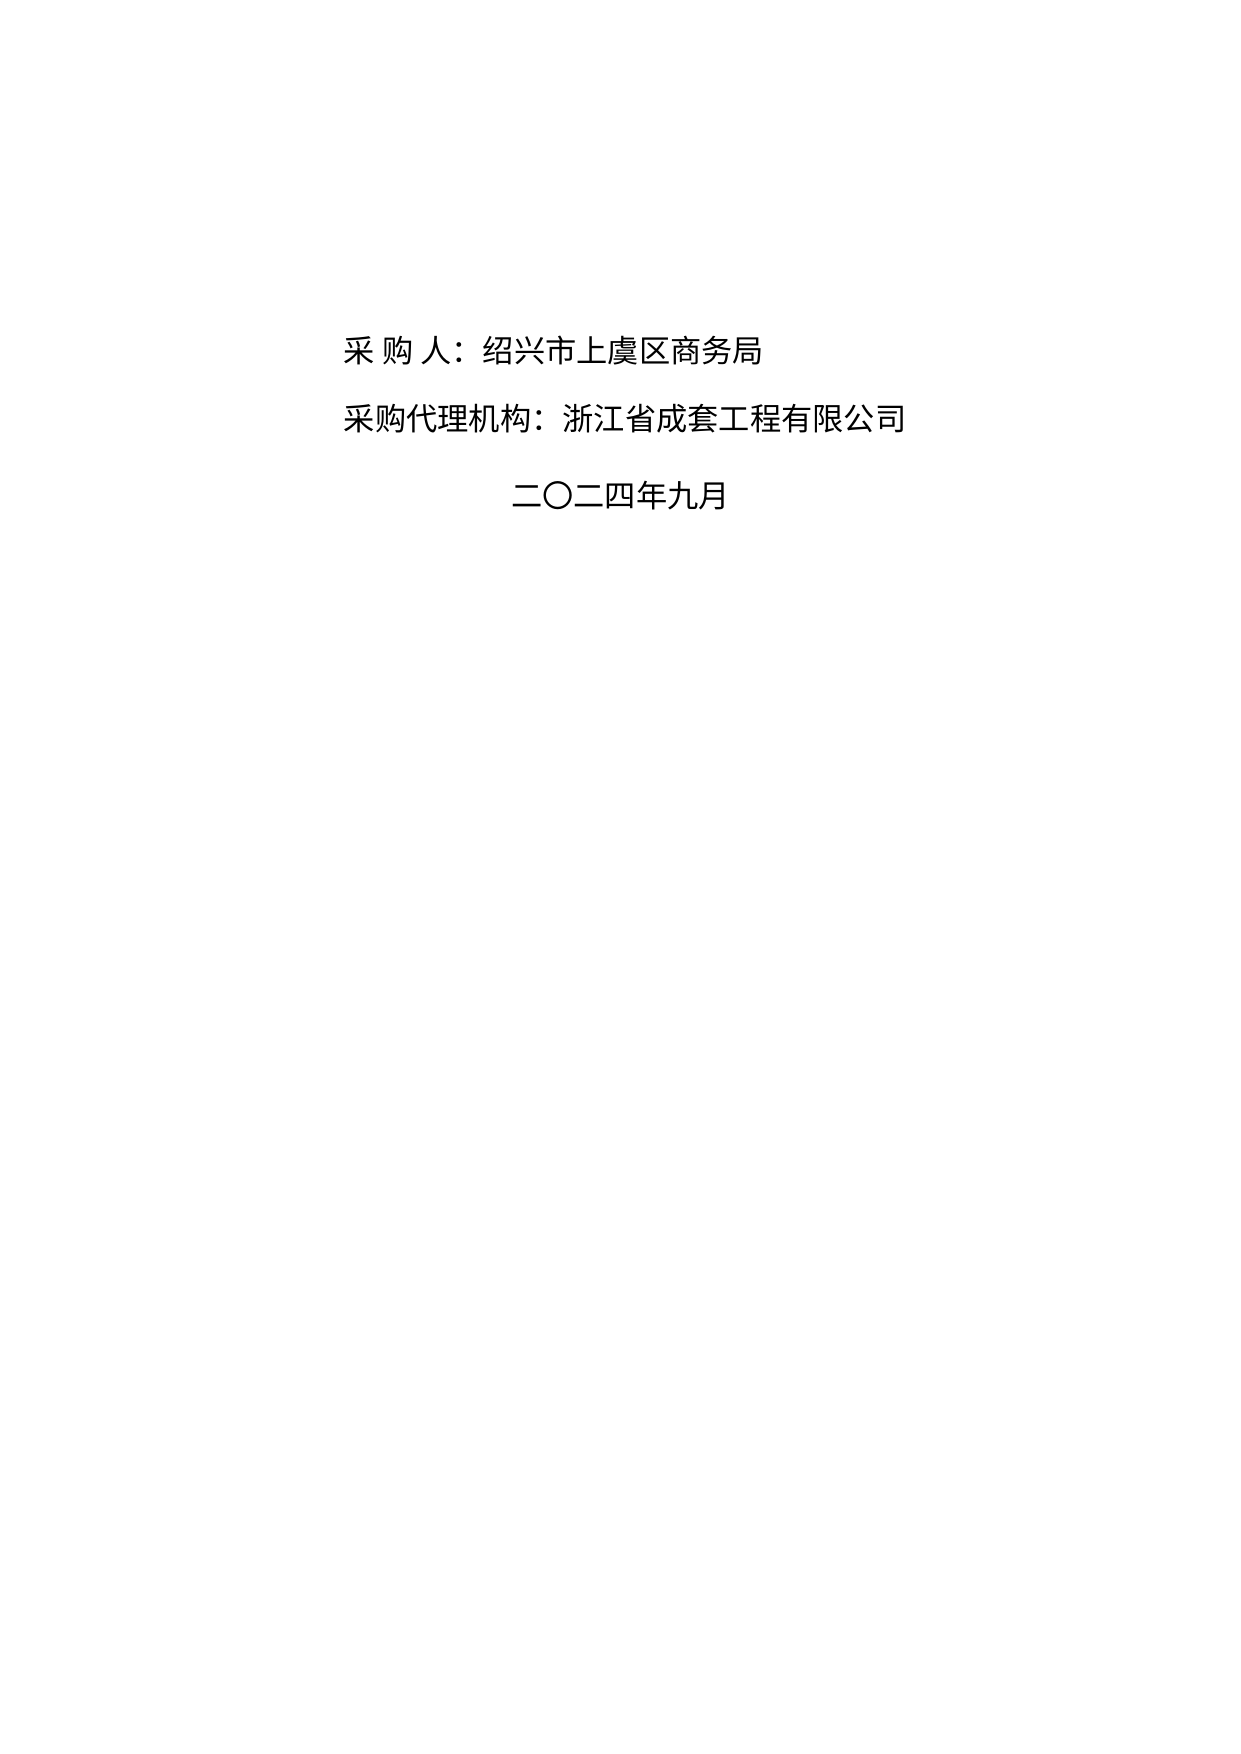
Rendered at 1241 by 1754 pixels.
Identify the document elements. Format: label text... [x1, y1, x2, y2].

text 采 购 人：绍兴市上虞区商务局 [187, 326, 1053, 371]
text 二〇二四年九月 [187, 462, 1053, 527]
text 采购代理机构：浙江省成套工程有限公司 [187, 394, 1053, 439]
